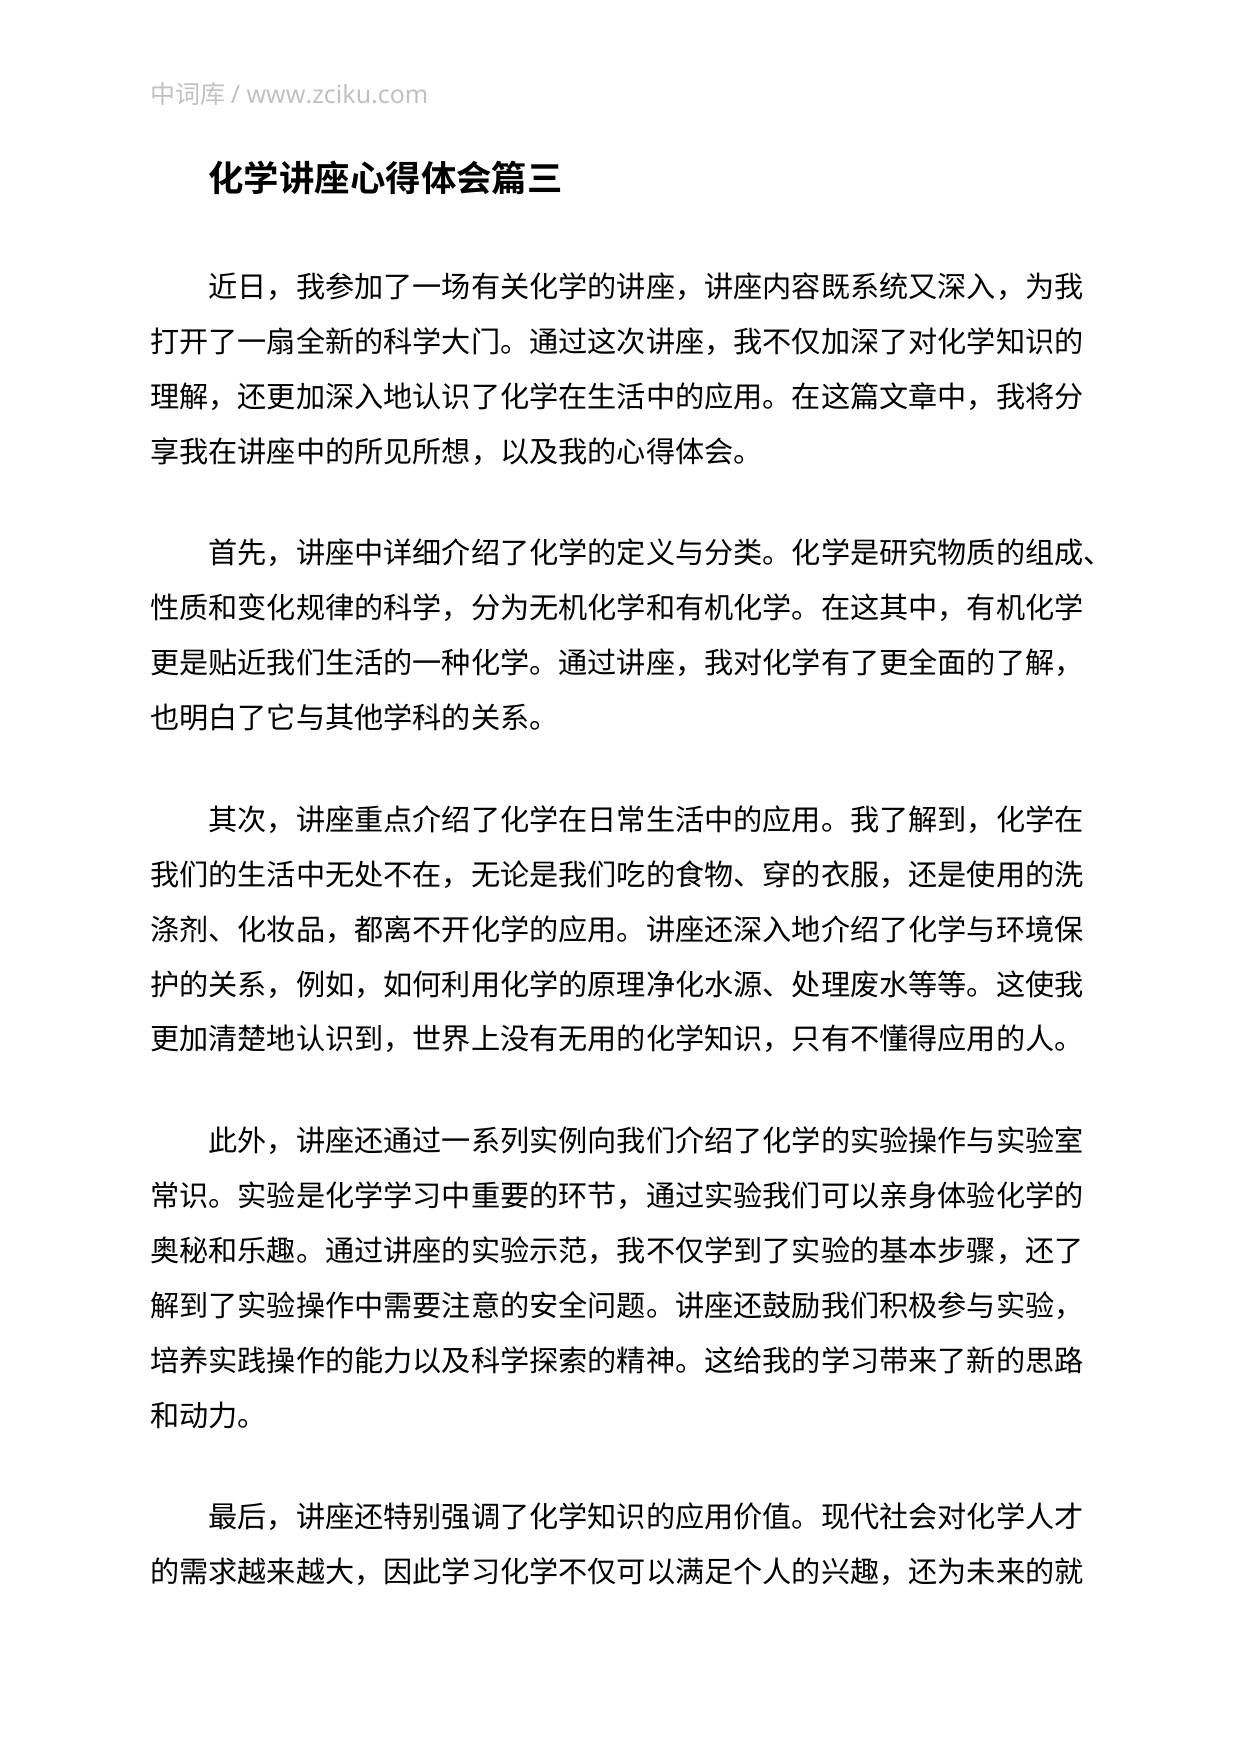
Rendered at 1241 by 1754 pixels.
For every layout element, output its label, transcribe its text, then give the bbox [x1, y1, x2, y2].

text 化学讲座心得体会篇三 [150, 150, 1090, 201]
text 首先，讲座中详细介绍了化学的定义与分类。化学是研究物质的组成、性质和变化规律的科学，分为无机化学和有机化学。在这其中，有机化学更是贴近我们生活的一种化学。通过讲座，我对化学有了更全面的了解，也明白了它与其他学科的关系。 [150, 530, 1090, 737]
text 近日，我参加了一场有关化学的讲座，讲座内容既系统又深入，为我打开了一扇全新的科学大门。通过这次讲座，我不仅加深了对化学知识的理解，还更加深入地认识了化学在生活中的应用。在这篇文章中，我将分享我在讲座中的所见所想，以及我的心得体会。 [150, 263, 1090, 470]
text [150, 1494, 1090, 1591]
text 此外，讲座还通过一系列实例向我们介绍了化学的实验操作与实验室常识。实验是化学学习中重要的环节，通过实验我们可以亲身体验化学的奥秘和乐趣。通过讲座的实验示范，我不仅学到了实验的基本步骤，还了解到了实验操作中需要注意的安全问题。讲座还鼓励我们积极参与实验，培养实践操作的能力以及科学探索的精神。这给我的学习带来了新的思路和动力。 [150, 1118, 1090, 1434]
text 其次，讲座重点介绍了化学在日常生活中的应用。我了解到，化学在我们的生活中无处不在，无论是我们吃的食物、穿的衣服，还是使用的洗涤剂、化妆品，都离不开化学的应用。讲座还深入地介绍了化学与环境保护的关系，例如，如何利用化学的原理净化水源、处理废水等等。这使我更加清楚地认识到，世界上没有无用的化学知识，只有不懂得应用的人。 [150, 796, 1090, 1058]
